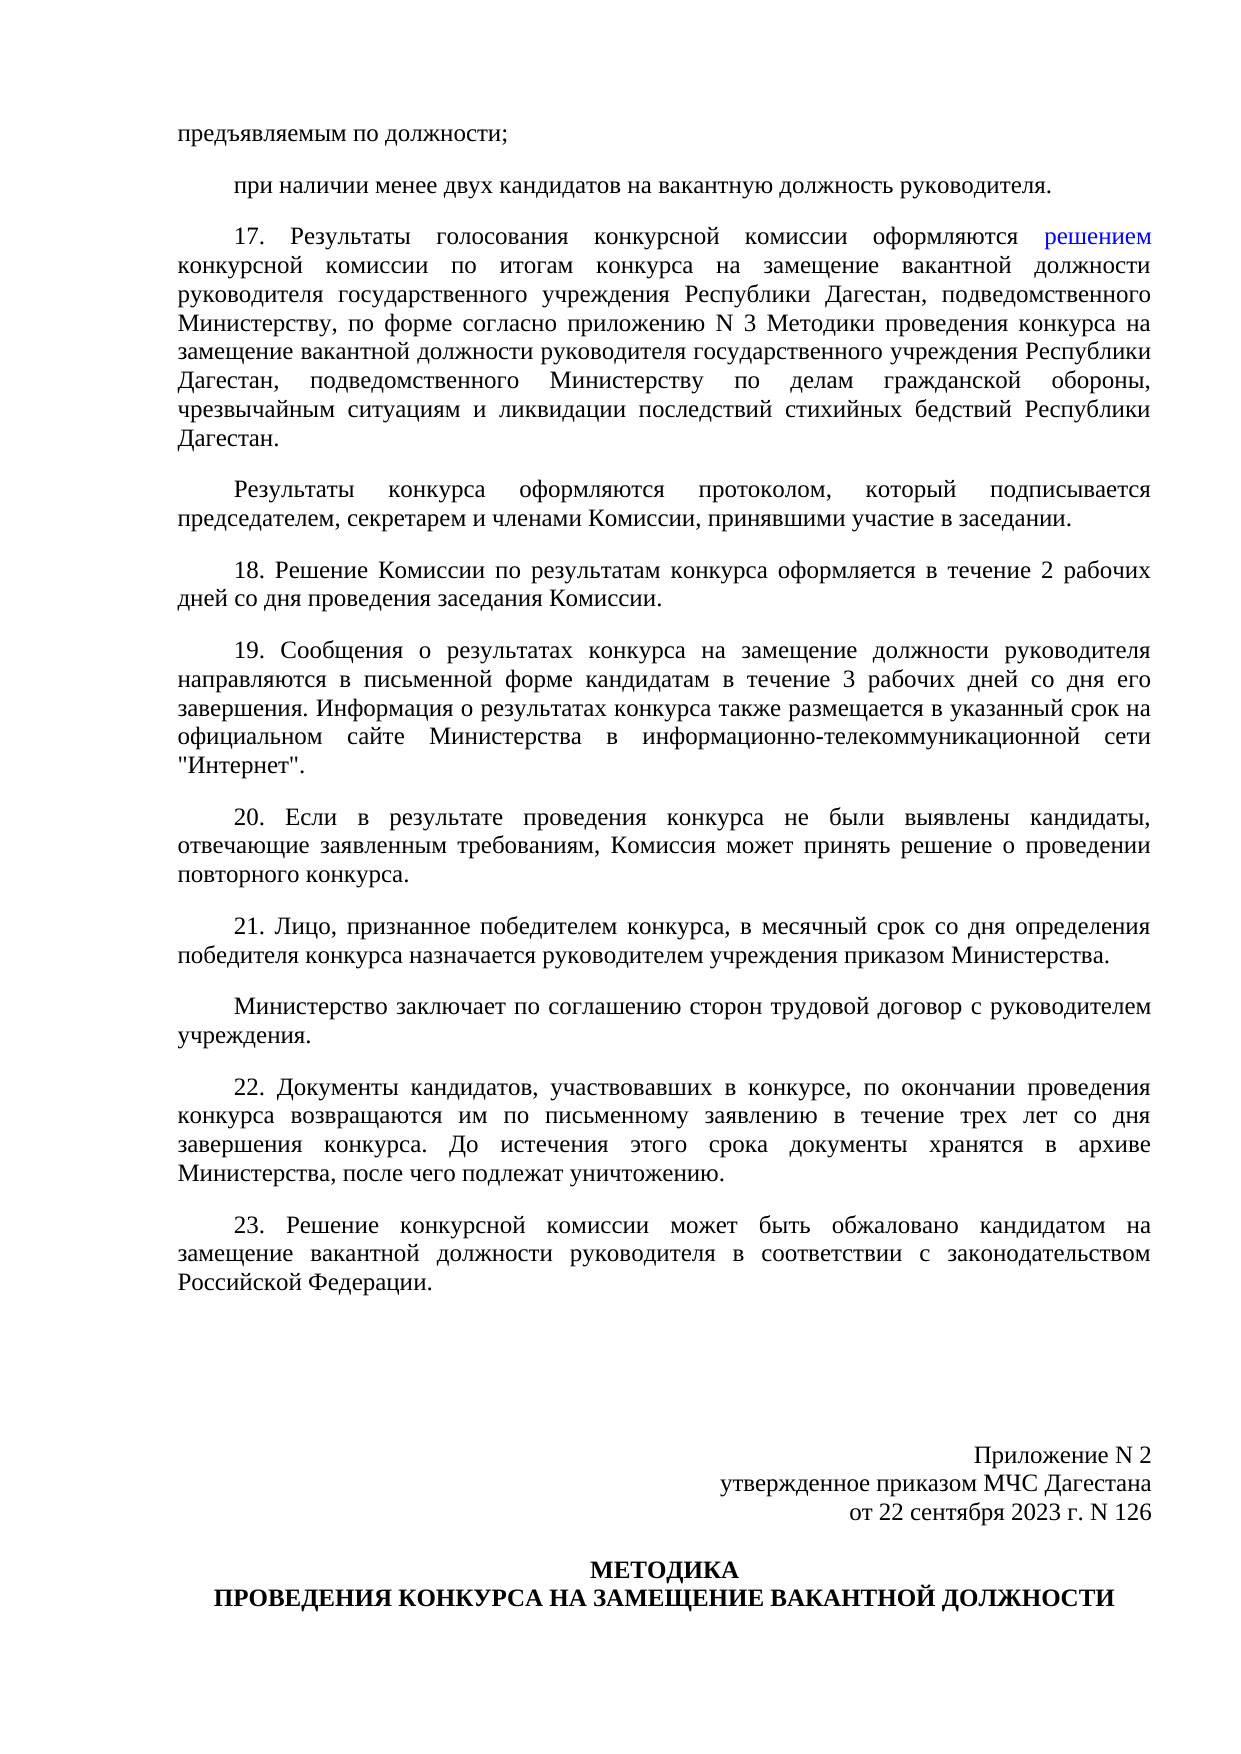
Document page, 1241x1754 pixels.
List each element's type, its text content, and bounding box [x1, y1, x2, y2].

title ПРОВЕДЕНИЯ КОНКУРСА НА ЗАМЕЩЕНИЕ ВАКАНТНОЙ ДОЛЖНОСТИ [177, 1583, 1152, 1612]
text при наличии менее двух кандидатов на вакантную должность руководителя. [177, 170, 1152, 198]
text Приложение N 2 [177, 1440, 1152, 1468]
text утвержденное приказом МЧС Дагестана [177, 1468, 1152, 1497]
text 22. Документы кандидатов, участвовавших в конкурсе, по окончании проведения конкурса возвращаются им по письменному заявлению в течение трех лет со дня завершения конкурса. До истечения этого срока документы хранятся в архиве Министерства, после чего подлежат уничтожению. [177, 1072, 1152, 1187]
text 21. Лицо, признанное победителем конкурса, в месячный срок со дня определения победителя конкурса назначается руководителем учреждения приказом Министерства. [177, 911, 1152, 968]
title МЕТОДИКА [177, 1555, 1152, 1583]
text от 22 сентября 2023 г. N 126 [177, 1497, 1152, 1526]
text 20. Если в результате проведения конкурса не были выявлены кандидаты, отвечающие заявленным требованиям, Комиссия может принять решение о проведении повторного конкурса. [177, 802, 1152, 888]
text Результаты конкурса оформляются протоколом, который подписывается председателем, секретарем и членами Комиссии, принявшими участие в заседании. [177, 474, 1152, 532]
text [177, 118, 1152, 147]
text 19. Сообщения о результатах конкурса на замещение должности руководителя направляются в письменной форме кандидатам в течение 3 рабочих дней со дня его завершения. Информация о результатах конкурса также размещается в указанный срок на официальном сайте Министерства в информационно-телекоммуникационной сети "Интернет". [177, 635, 1152, 779]
text Министерство заключает по соглашению сторон трудовой договор с руководителем учреждения. [177, 991, 1152, 1049]
text 17. Результаты голосования конкурсной комиссии оформляются решением конкурсной комиссии по итогам конкурса на замещение вакантной должности руководителя государственного учреждения Республики Дагестан, подведомственного Министерству, по форме согласно приложению N 3 Методики проведения конкурса на замещение вакантной должности руководителя государственного учреждения Республики Дагестан, подведомственного Министерству по делам гражданской обороны, чрезвычайным ситуациям и ликвидации последствий стихийных бедствий Республики Дагестан. [177, 221, 1152, 451]
text 23. Решение конкурсной комиссии может быть обжаловано кандидатом на замещение вакантной должности руководителя в соответствии с законодательством Российской Федерации. [177, 1210, 1152, 1296]
text 18. Решение Комиссии по результатам конкурса оформляется в течение 2 рабочих дней со дня проведения заседания Комиссии. [177, 555, 1152, 612]
